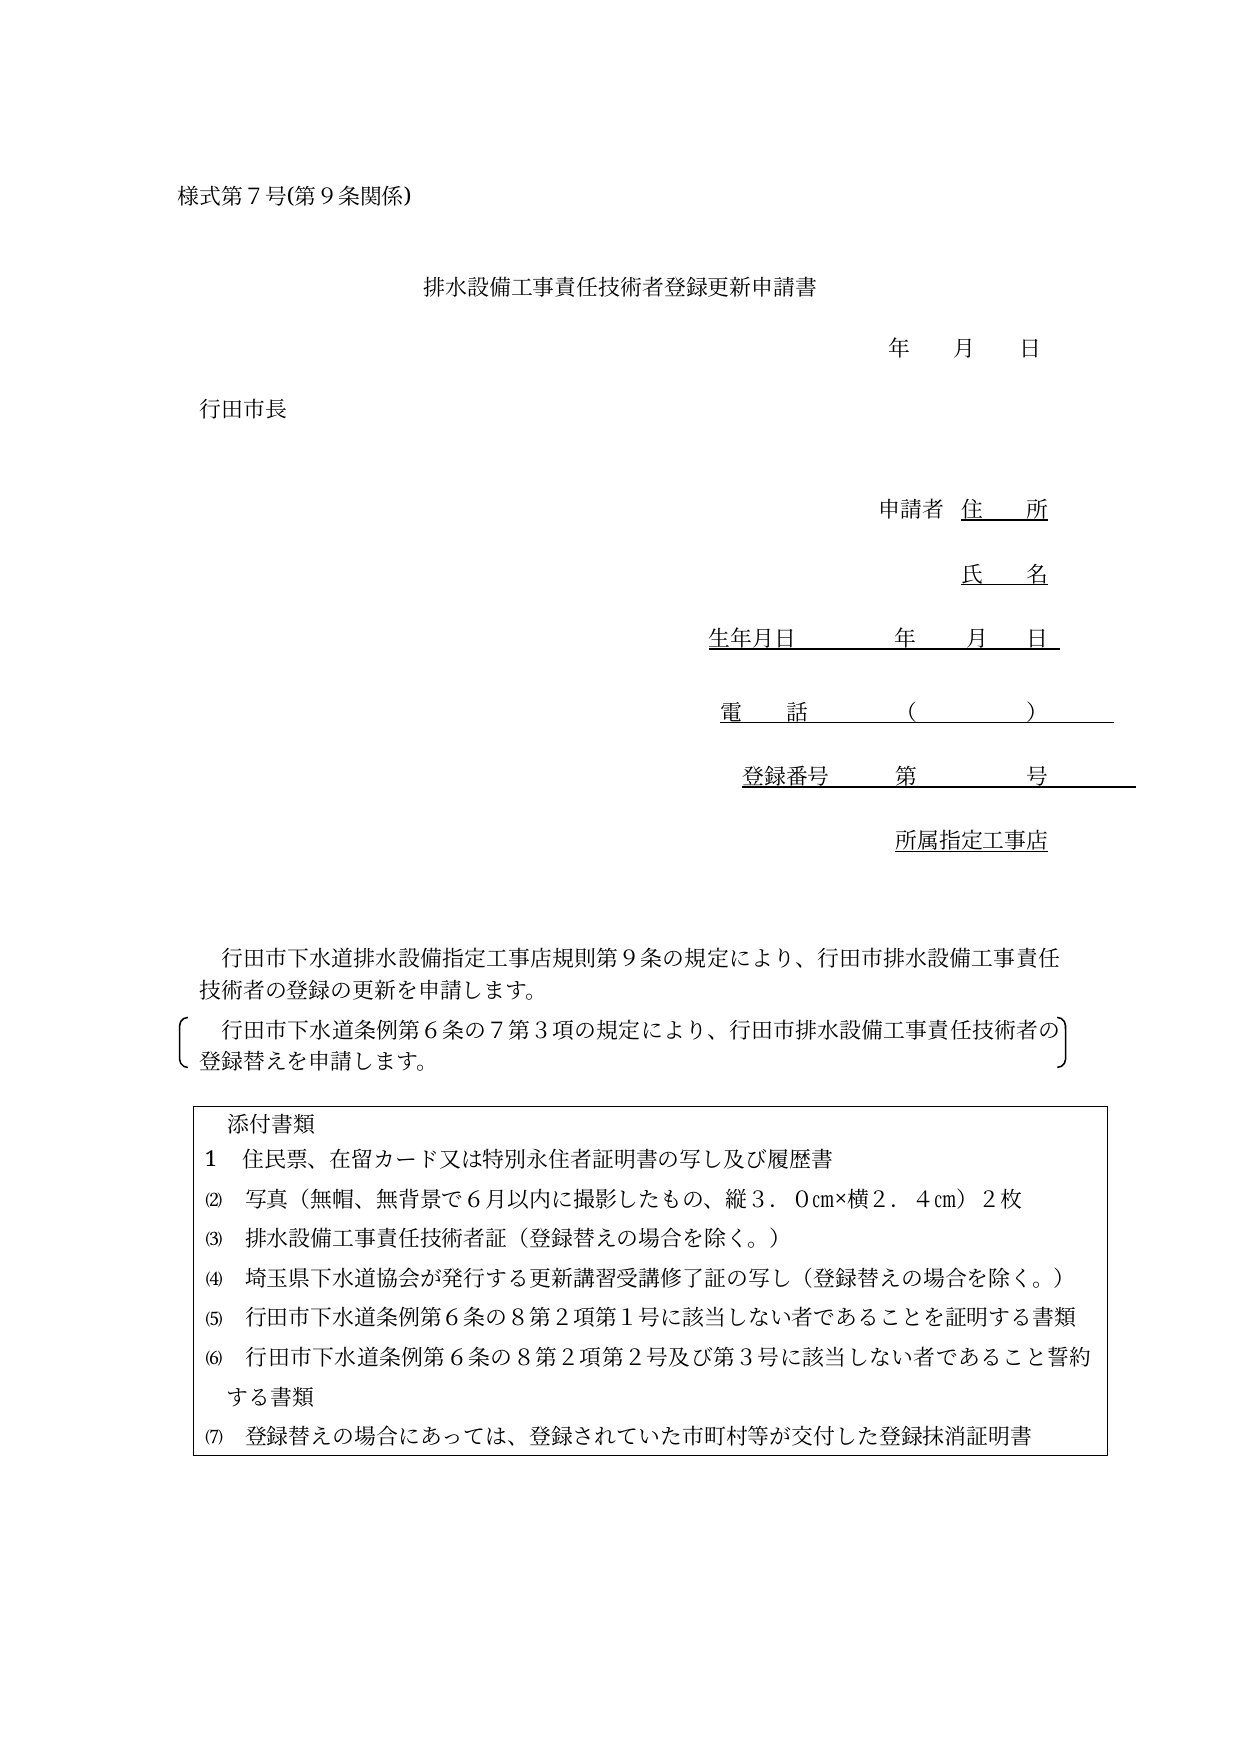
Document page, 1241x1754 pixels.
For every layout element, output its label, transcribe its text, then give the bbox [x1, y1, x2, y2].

text 電 話 （ ） [177, 695, 1048, 726]
text 申請者 住 所 [177, 492, 1048, 524]
text 年 月 日 [177, 331, 1041, 363]
text 様式第７号(第９条関係) [177, 179, 1063, 211]
text 氏 名 [177, 557, 1048, 588]
text 行田市下水道条例第６条の７第３項の規定により、行田市排水設備工事責任技術者の登録替えを申請します。 [177, 1013, 1063, 1076]
text 排水設備工事責任技術者登録更新申請書 [177, 270, 1063, 302]
text 生年月日 年 月 日 [177, 621, 1048, 659]
text 行田市長 [177, 393, 1063, 424]
table_header 添付書類 住民票、在留カード又は特別永住者証明書の写し及び履歴書 ⑵ 写真（無帽、無背景で６月以内に撮影したもの、縦３．０㎝×横２．４㎝）２枚 ⑶ 排水設備工事責任技術者証（登録替えの場合を除く。） ⑷ 埼玉県下水道協会が発行する更新講習受講修了証の写し（登録替えの場合を除く。） ⑸ 行田市下水道条例第６条の８第２項第１号に該当しない者であることを証明する書類 ⑹ 行田市下水道条例第６条の８第２項第２号及び第３号に該当しない者であること誓約する書類 ⑺ 登録替えの場合にあっては、登録されていた市町村等が交付した登録抹消証明書 [194, 1107, 1107, 1455]
text 行田市下水道排水設備指定工事店規則第９条の規定により、行田市排水設備工事責任技術者の登録の更新を申請します。 [199, 941, 1063, 1004]
text 所属指定工事店 [177, 824, 1048, 855]
text 登録番号 第 号 [177, 759, 1048, 791]
